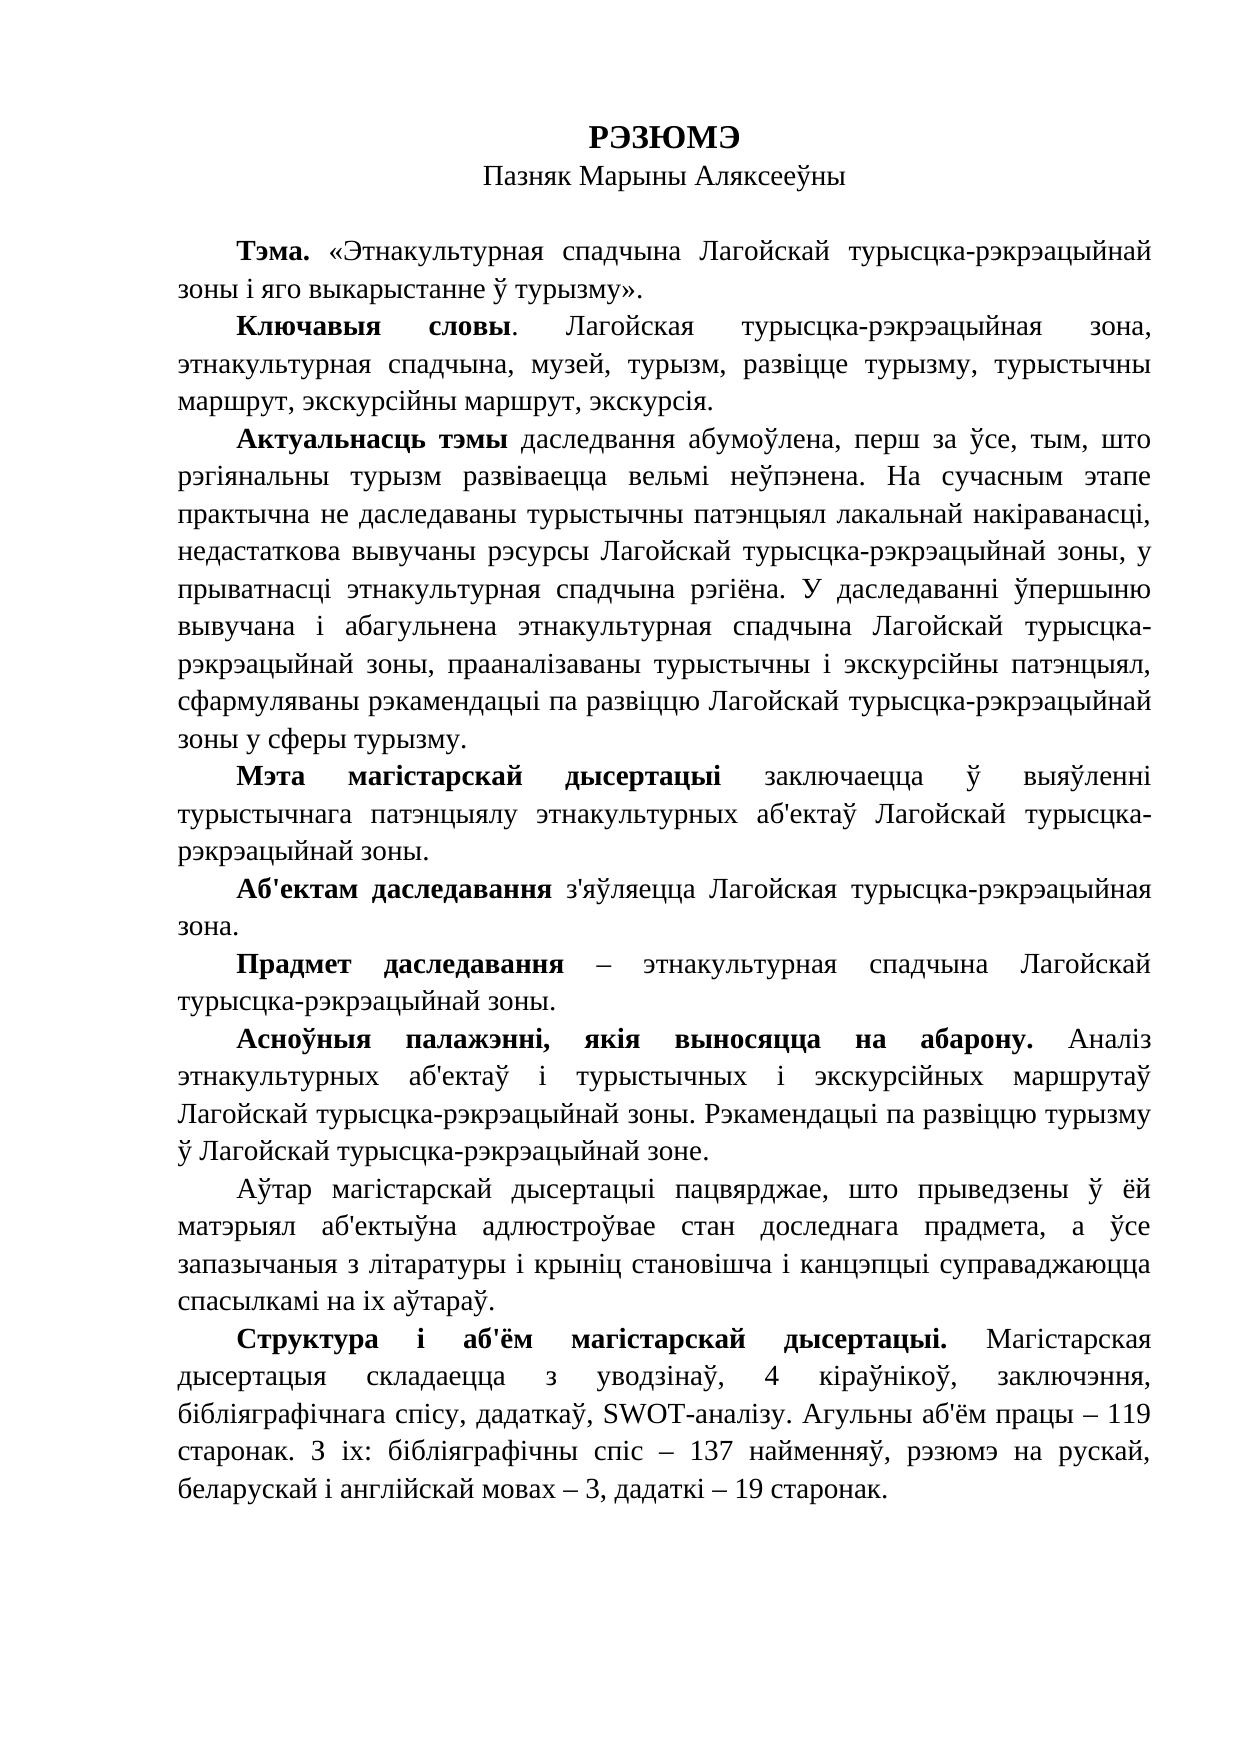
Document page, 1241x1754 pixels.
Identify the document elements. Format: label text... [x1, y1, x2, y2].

text Ключавыя словы. Лагойская турысцка-рэкрэацыйная зона, этнакультурная спадчына, музей, турызм, развіцце турызму, турыстычны маршрут, экскурсійны маршрут, экскурсія. [177, 306, 1152, 418]
text РЭЗЮМЭ [177, 118, 1152, 156]
text Актуальнасць тэмы даследвання абумоўлена, перш за ўсе, тым, што рэгіянальны турызм развіваецца вельмі неўпэнена. На сучасным этапе практычна не даследаваны турыстычны патэнцыял лакальнай накіраванасці, недастаткова вывучаны рэсурсы Лагойскай турысцка-рэкрэацыйнай зоны, у прыватнасці этнакультурная спадчына рэгіёна. У даследаванні ўпершыню вывучана і абагульнена этнакультурная спадчына Лагойскай турысцка-рэкрэацыйнай зоны, прааналізаваны турыстычны і экскурсійны патэнцыял, сфармуляваны рэкамендацыі па развіццю Лагойскай турысцка-рэкрэацыйнай зоны у сферы турызму. [177, 418, 1152, 756]
text Пазняк Марыны Аляксееўны [177, 156, 1152, 193]
text Прадмет даследавання – этнакультурная спадчына Лагойскай турысцка-рэкрэацыйнай зоны. [177, 943, 1152, 1018]
text Мэта магістарскай дысертацыі заключаецца ў выяўленні турыстычнага патэнцыялу этнакультурных аб'ектаў Лагойскай турысцка-рэкрэацыйнай зоны. [177, 756, 1152, 868]
text Аўтар магістарскай дысертацыі пацвярджае, што прыведзены ў ёй матэрыял аб'ектыўна адлюстроўвае стан доследнага прадмета, а ўсе запазычаныя з літаратуры і крыніц становішча і канцэпцыі суправаджаюцца спасылкамі на іх аўтараў. [177, 1168, 1152, 1318]
text Асноўныя палажэнні, якія выносяцца на абарону. Аналіз этнакультурных аб'ектаў і турыстычных і экскурсійных маршрутаў Лагойскай турысцка-рэкрэацыйнай зоны. Рэкамендацыі па развіццю турызму ў Лагойскай турысцка-рэкрэацыйнай зоне. [177, 1018, 1152, 1168]
text Структура і аб'ём магістарскай дысертацыі. Магістарская дысертацыя складаецца з уводзінаў, 4 кіраўнікоў, заключэння, бібліяграфічнага спісу, дадаткаў, SWOT-аналізу. Агульны аб'ём працы – 119 старонак. З іх: бібліяграфічны спіс – 137 найменняў, рэзюмэ на рускай, беларускай і англійскай мовах – 3, дадаткі – 19 старонак. [177, 1318, 1152, 1506]
text Аб'ектам даследавання з'яўляецца Лагойская турысцка-рэкрэацыйная зона. [177, 868, 1152, 943]
text Тэма. «Этнакультурная спадчына Лагойскай турысцка-рэкрэацыйнай зоны і яго выкарыстанне ў турызму». [177, 231, 1152, 306]
